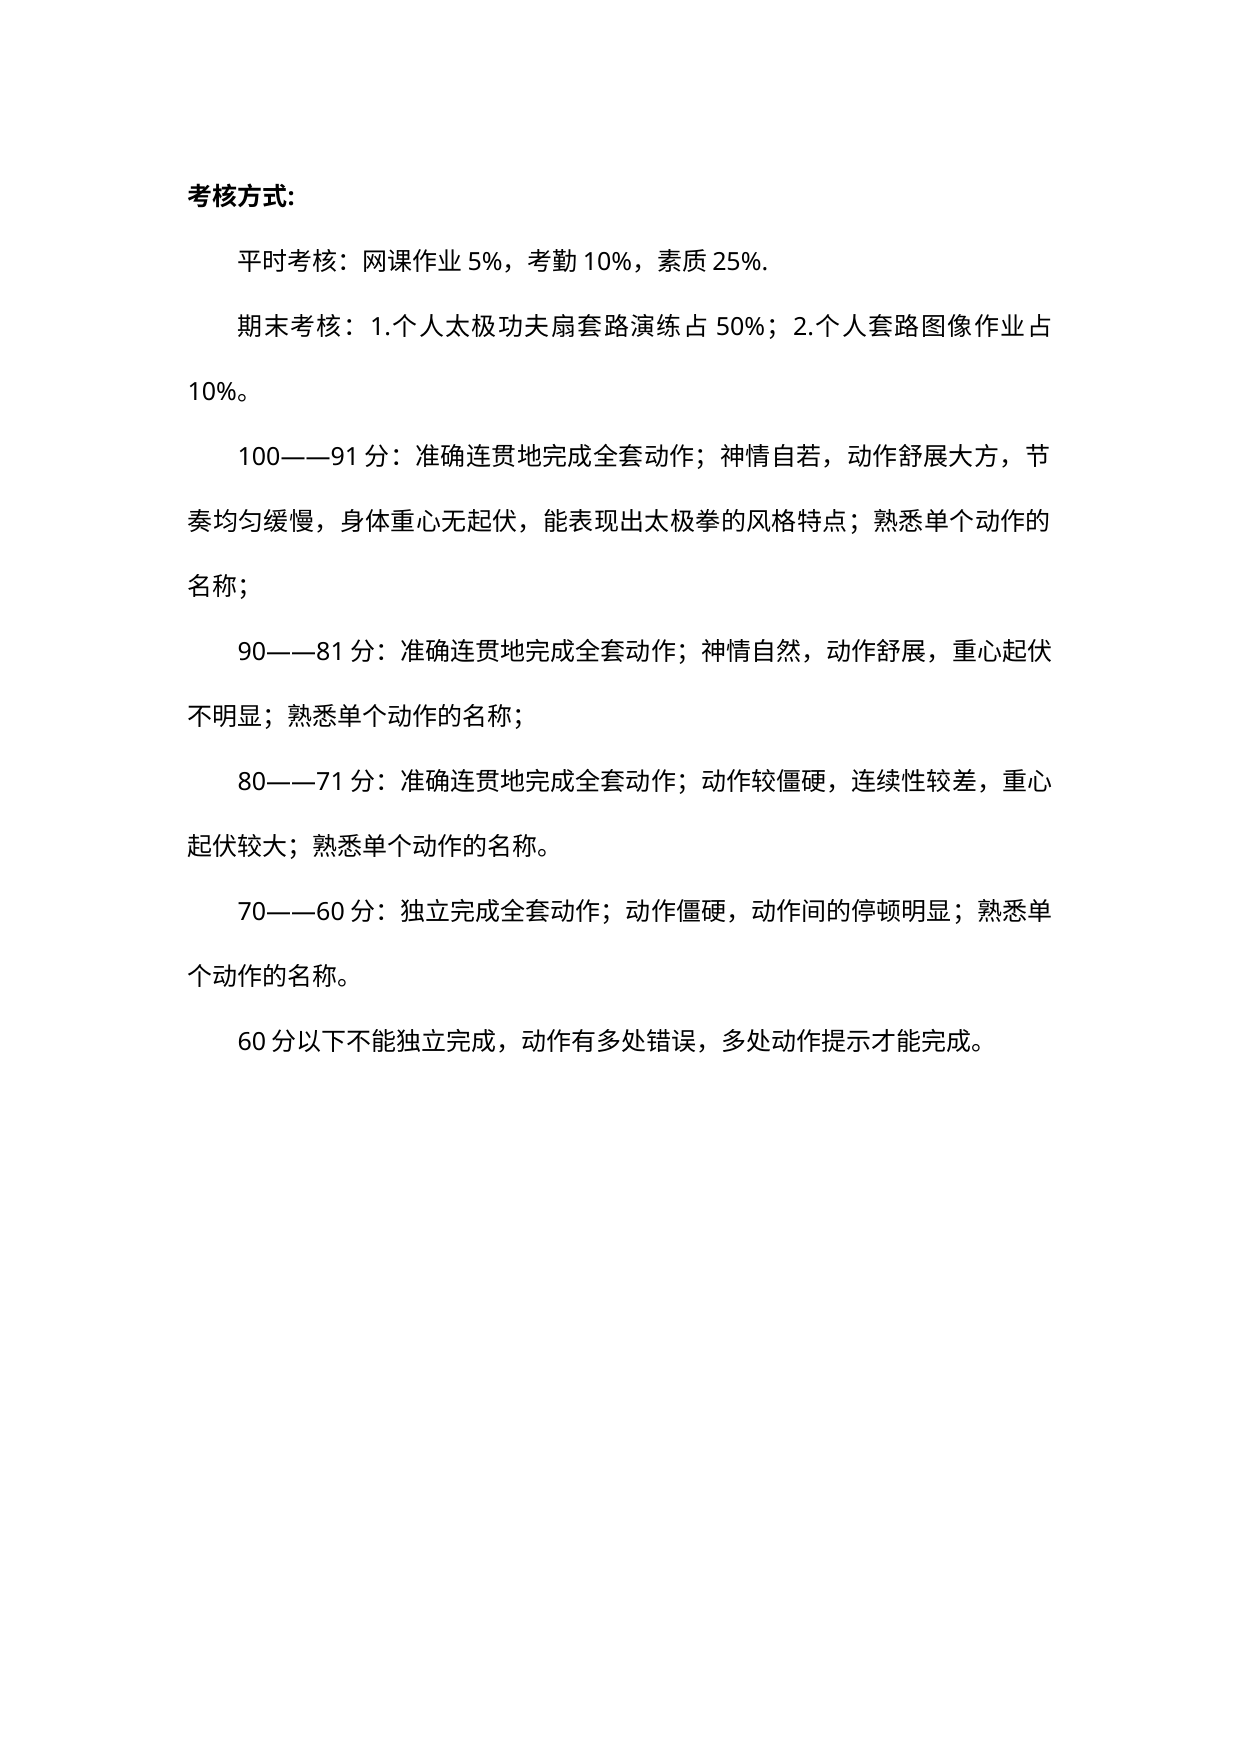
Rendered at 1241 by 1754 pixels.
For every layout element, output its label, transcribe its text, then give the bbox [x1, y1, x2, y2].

text 期末考核：1.个人太极功夫扇套路演练占50%；2.个人套路图像作业占10%。 [187, 292, 1053, 422]
text 80——71分：准确连贯地完成全套动作；动作较僵硬，连续性较差，重心起伏较大；熟悉单个动作的名称。 [187, 747, 1053, 877]
text 平时考核：网课作业5%，考勤10%，素质25%. [187, 227, 1053, 292]
text 100——91分：准确连贯地完成全套动作；神情自若，动作舒展大方，节奏均匀缓慢，身体重心无起伏，能表现出太极拳的风格特点；熟悉单个动作的名称； [187, 422, 1053, 617]
text 90——81分：准确连贯地完成全套动作；神情自然，动作舒展，重心起伏不明显；熟悉单个动作的名称； [187, 617, 1053, 747]
text 考核方式: [187, 162, 1053, 227]
text 70——60分：独立完成全套动作；动作僵硬，动作间的停顿明显；熟悉单个动作的名称。 [187, 877, 1053, 1007]
text 60分以下不能独立完成，动作有多处错误，多处动作提示才能完成。 [187, 1007, 1053, 1072]
